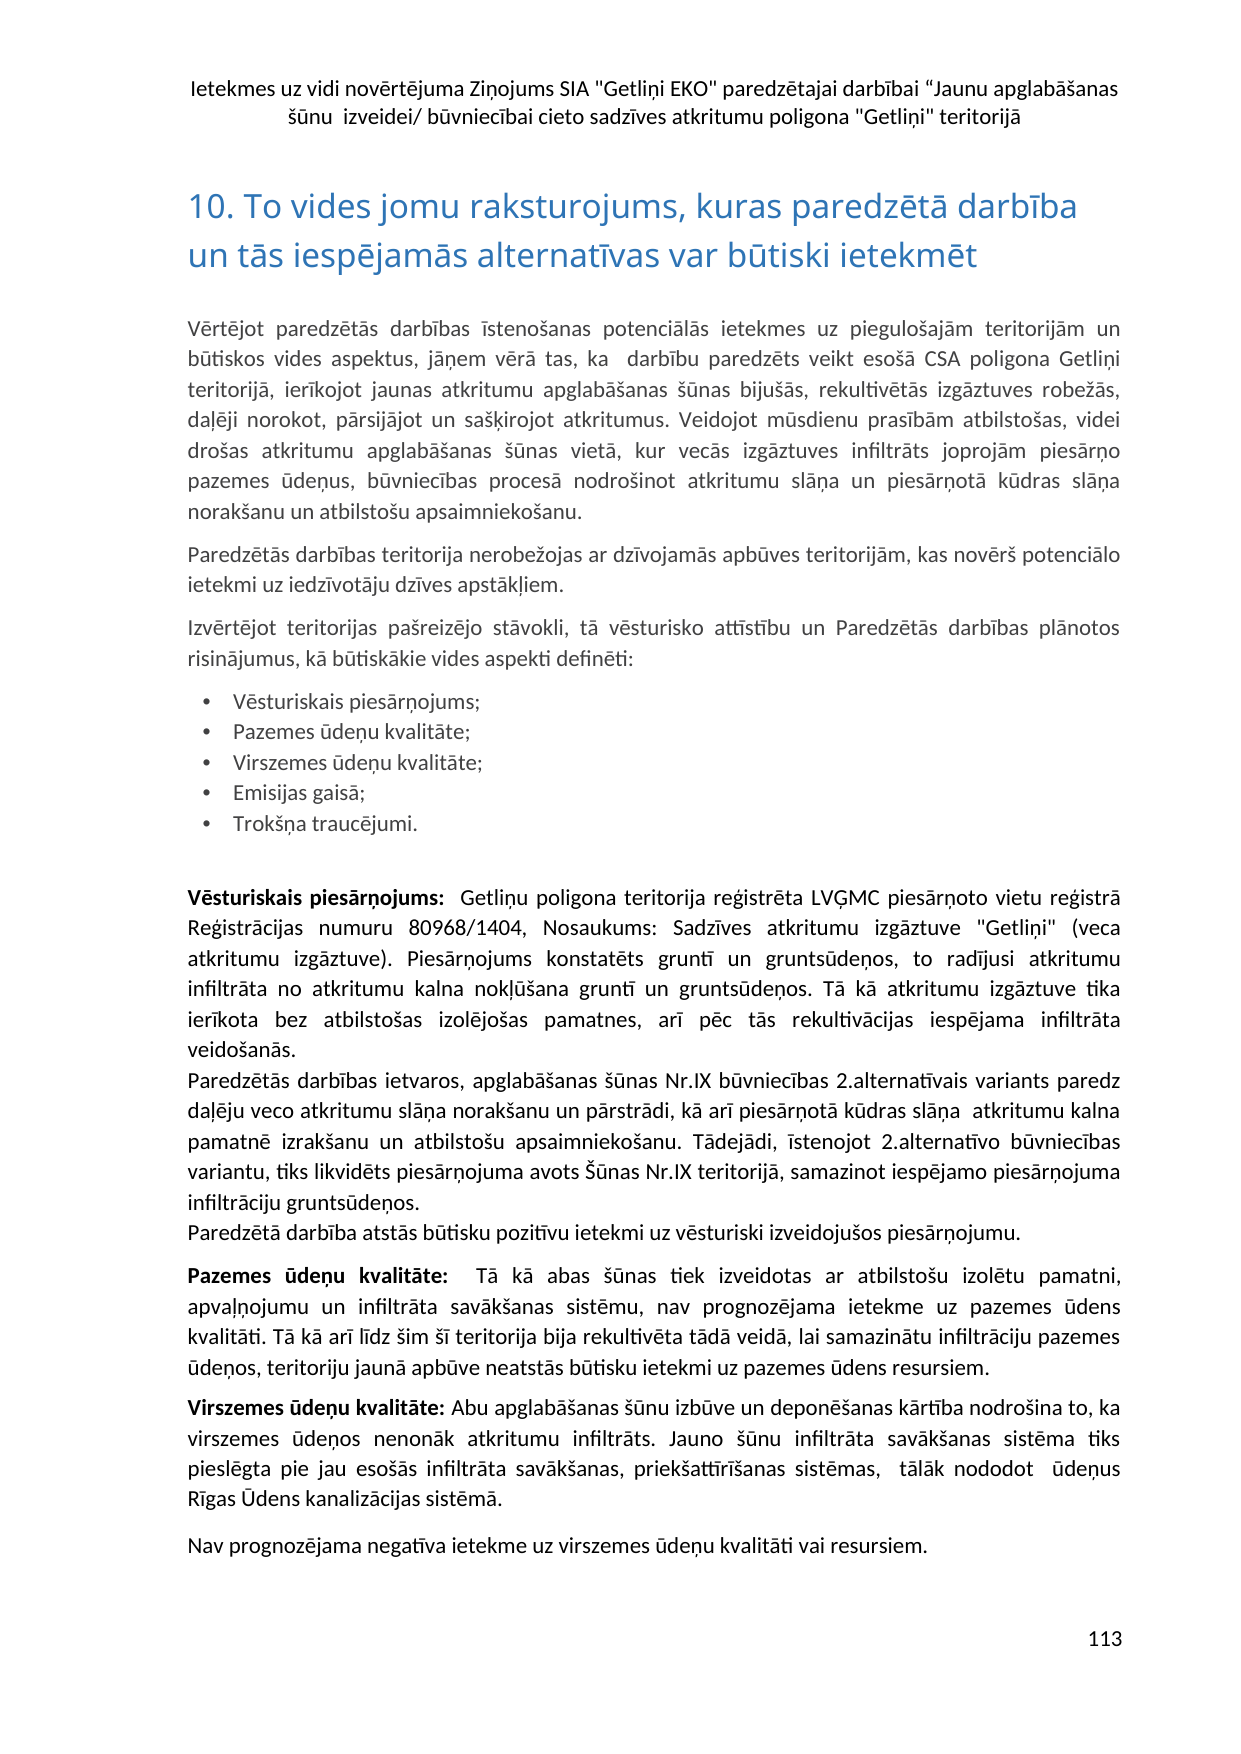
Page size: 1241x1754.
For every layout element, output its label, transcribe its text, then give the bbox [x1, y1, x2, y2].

text Paredzētās darbības ietvaros, apglabāšanas šūnas Nr.IX būvniecības 2.alternatīvais variants paredz daļēju veco atkritumu slāņa norakšanu un pārstrādi, kā arī piesārņotā kūdras slāņa atkritumu kalna pamatnē izrakšanu un atbilstošu apsaimniekošanu. Tādejādi, īstenojot 2.alternatīvo būvniecības variantu, tiks likvidēts piesārņojuma avots Šūnas Nr.IX teritorijā, samazinot iespējamo piesārņojuma infiltrāciju gruntsūdeņos. [187, 1063, 1122, 1216]
list Pazemes ūdeņu kvalitāte; [202, 715, 1122, 746]
list Trokšņa traucējumi. [202, 807, 1122, 837]
list Emisijas gaisā; [202, 776, 1122, 807]
text Paredzētās darbības teritorija nerobežojas ar dzīvojamās apbūves teritorijām, kas novērš potenciālo ietekmi uz iedzīvotāju dzīves apstākļiem. [187, 537, 1122, 598]
text Nav prognozējama negatīva ietekme uz virszemes ūdeņu kvalitāti vai resursiem. [187, 1531, 1122, 1559]
text Vērtējot paredzētās darbības īstenošanas potenciālās ietekmes uz piegulošajām teritorijām un būtiskos vides aspektus, jāņem vērā tas, ka darbību paredzēts veikt esošā CSA poligona Getliņi teritorijā, ierīkojot jaunas atkritumu apglabāšanas šūnas bijušās, rekultivētās izgāztuves robežās, daļēji norokot, pārsijājot un sašķirojot atkritumus. Veidojot mūsdienu prasībām atbilstošas, videi drošas atkritumu apglabāšanas šūnas vietā, kur vecās izgāztuves infiltrāts joprojām piesārņo pazemes ūdeņus, būvniecības procesā nodrošinot atkritumu slāņa un piesārņotā kūdras slāņa norakšanu un atbilstošu apsaimniekošanu. [187, 311, 1122, 525]
list Virszemes ūdeņu kvalitāte; [202, 746, 1122, 776]
text Izvērtējot teritorijas pašreizējo stāvokli, tā vēsturisko attīstību un Paredzētās darbības plānotos risinājumus, kā būtiskākie vides aspekti definēti: [187, 611, 1122, 672]
list Vēsturiskais piesārņojums; [202, 684, 1122, 715]
text Vēsturiskais piesārņojums: Getliņu poligona teritorija reģistrēta LVĢMC piesārņoto vietu reģistrā Reģistrācijas numuru 80968/1404, Nosaukums: Sadzīves atkritumu izgāztuve "Getliņi" (veca atkritumu izgāztuve). Piesārņojums konstatēts gruntī un gruntsūdeņos, to radījusi atkritumu infiltrāta no atkritumu kalna nokļūšana gruntī un gruntsūdeņos. Tā kā atkritumu izgāztuve tika ierīkota bez atbilstošas izolējošas pamatnes, arī pēc tās rekultivācijas iespējama infiltrāta veidošanās. [187, 880, 1122, 1063]
text Virszemes ūdeņu kvalitāte: Abu apglabāšanas šūnu izbūve un deponēšanas kārtība nodrošina to, ka virszemes ūdeņos nenonāk atkritumu infiltrāts. Jauno šūnu infiltrāta savākšanas sistēma tiks pieslēgta pie jau esošās infiltrāta savākšanas, priekšattīrīšanas sistēmas, tālāk nododot ūdeņus Rīgas Ūdens kanalizācijas sistēmā. [187, 1393, 1122, 1512]
text Paredzētā darbība atstās būtisku pozitīvu ietekmi uz vēsturiski izveidojušos piesārņojumu. [187, 1216, 1122, 1246]
subtitle 10. To vides jomu raksturojums, kuras paredzētā darbība un tās iespējamās alternatīvas var būtiski ietekmēt [187, 183, 1122, 277]
text Pazemes ūdeņu kvalitāte: Tā kā abas šūnas tiek izveidotas ar atbilstošu izolētu pamatni, apvaļņojumu un infiltrāta savākšanas sistēmu, nav prognozējama ietekme uz pazemes ūdens kvalitāti. Tā kā arī līdz šim šī teritorija bija rekultivēta tādā veidā, lai samazinātu infiltrāciju pazemes ūdeņos, teritoriju jaunā apbūve neatstās būtisku ietekmi uz pazemes ūdens resursiem. [187, 1259, 1122, 1381]
